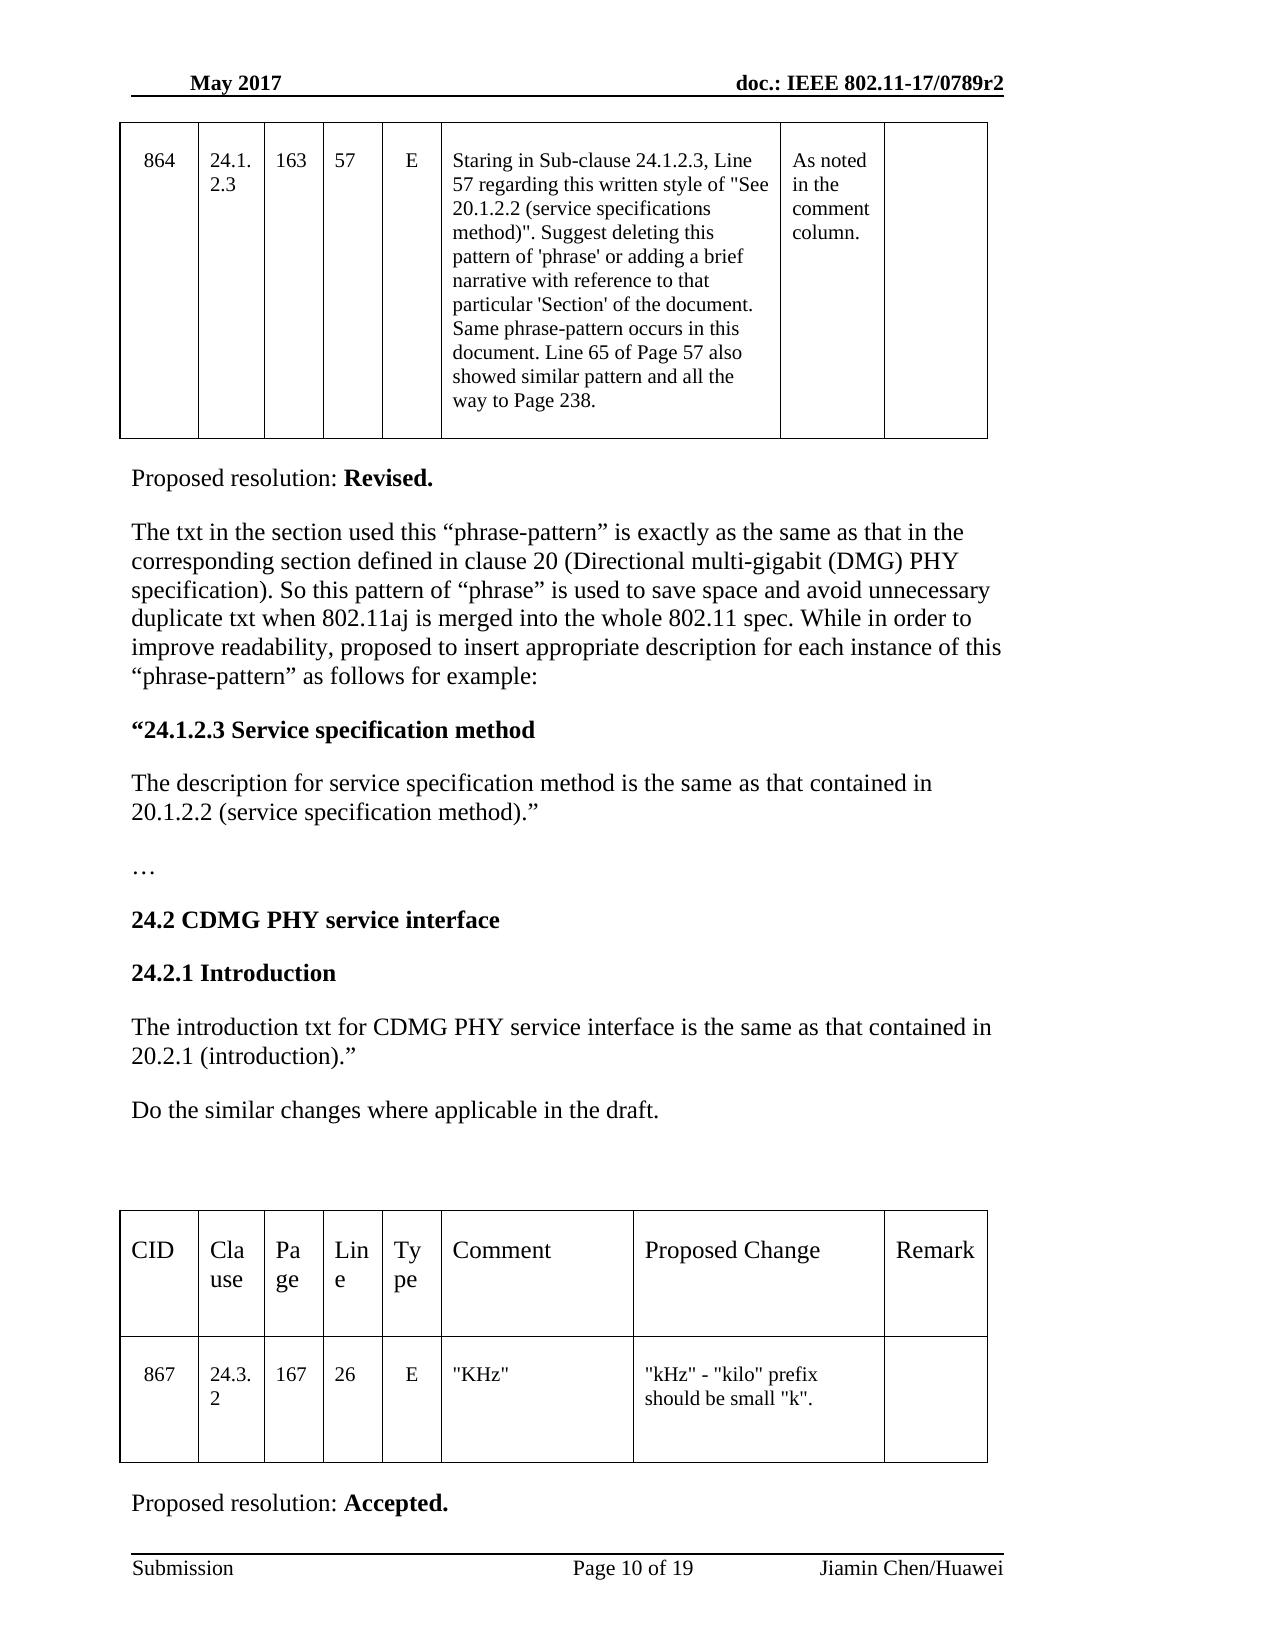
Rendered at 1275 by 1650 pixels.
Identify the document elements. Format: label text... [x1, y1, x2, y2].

table_cell E [383, 123, 441, 437]
text 24.2.1 Introduction [131, 958, 1004, 987]
table_cell 57 [324, 123, 382, 437]
text Proposed resolution: Accepted. [131, 1488, 1004, 1517]
table_header Remark [885, 1211, 987, 1336]
table_cell As noted in the comment column. [781, 123, 884, 437]
text “24.1.2.3 Service specification method [131, 715, 1004, 743]
text … [131, 851, 1004, 880]
table_cell 26 [324, 1337, 382, 1462]
table_header Proposed Change [634, 1211, 884, 1336]
table_cell 163 [265, 123, 323, 437]
table_cell [885, 123, 987, 437]
text The txt in the section used this “phrase-pattern” is exactly as the same as that in the corresponding section defined in clause 20 (Directional multi-gigabit (DMG) PHY specification). So this pattern of “phrase” is used to save space and avoid unnecessary duplicate txt when 802.11aj is merged into the whole 802.11 spec. While in order to improve readability, proposed to insert appropriate description for each instance of this “phrase-pattern” as follows for example: [131, 517, 1004, 690]
table_cell Staring in Sub-clause 24.1.2.3, Line 57 regarding this written style of "See 20.1.2.2 (service specifications method)". Suggest deleting this pattern of 'phrase' or adding a brief narrative with reference to that particular 'Section' of the document. Same phrase-pattern occurs in this document. Line 65 of Page 57 also showed similar pattern and all the way to Page 238. [442, 123, 780, 437]
text Proposed resolution: Revised. [131, 463, 1004, 492]
text The description for service specification method is the same as that contained in 20.1.2.2 (service specification method).” [131, 768, 1004, 826]
table_cell 864 [121, 123, 198, 437]
table_cell "kHz" - "kilo" prefix should be small "k". [634, 1337, 884, 1462]
table_cell "KHz" [442, 1337, 633, 1462]
table_header Type [383, 1211, 441, 1336]
table_cell 24.1.2.3 [199, 123, 264, 437]
text Do the similar changes where applicable in the draft. [131, 1095, 1004, 1123]
table_header Comment [442, 1211, 633, 1336]
table_cell 867 [121, 1337, 198, 1462]
table_header Page [265, 1211, 323, 1336]
table_cell [885, 1337, 987, 1462]
table_cell 167 [265, 1337, 323, 1462]
table_header CID [121, 1211, 198, 1336]
table_cell E [383, 1337, 441, 1462]
table_cell 24.3.2 [199, 1337, 264, 1462]
table_header Clause [199, 1211, 264, 1336]
text 24.2 CDMG PHY service interface [131, 905, 1004, 933]
table_header Line [324, 1211, 382, 1336]
text The introduction txt for CDMG PHY service interface is the same as that contained in 20.2.1 (introduction).” [131, 1012, 1004, 1070]
